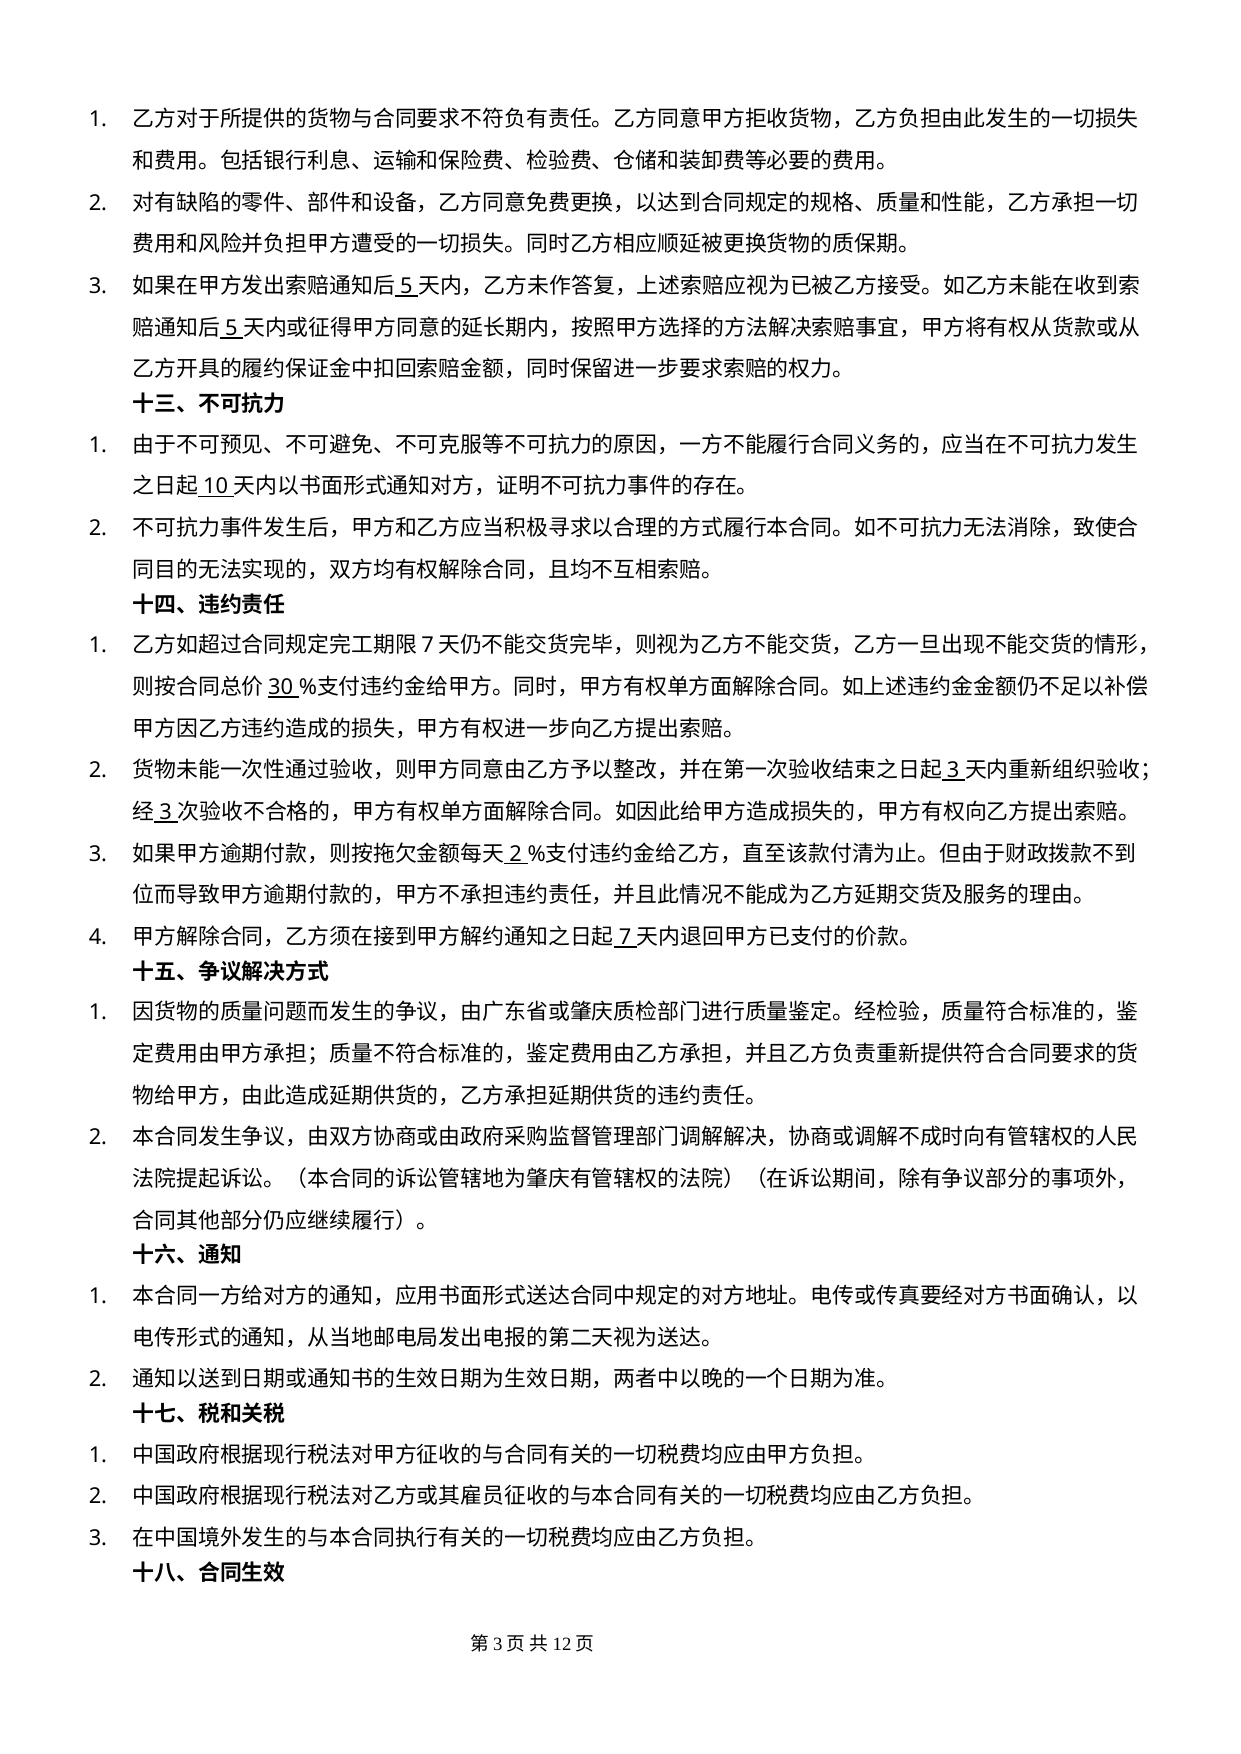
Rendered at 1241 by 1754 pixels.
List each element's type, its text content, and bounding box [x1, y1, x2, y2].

list 如果在甲方发出索赔通知后 5 天内，乙方未作答复，上述索赔应视为已被乙方接受。如乙方未能在收到索赔通知后 5 天内或征得甲方同意的延长期内，按照甲方选择的方法解决索赔事宜，甲方将有权从货款或从乙方开具的履约保证金中扣回索赔金额，同时保留进一步要求索赔的权力。 [88, 260, 1152, 385]
list 中国政府根据现行税法对乙方或其雇员征收的与本合同有关的一切税费均应由乙方负担。 [88, 1471, 1152, 1512]
list 争议解决方式 [88, 953, 1152, 986]
list 合同生效 [88, 1554, 1152, 1588]
list 货物未能一次性通过验收，则甲方同意由乙方予以整改，并在第一次验收结束之日起 3 天内重新组织验收；经 3 次验收不合格的，甲方有权单方面解除合同。如因此给甲方造成损失的，甲方有权向乙方提出索赔。 [88, 744, 1152, 828]
list 因货物的质量问题而发生的争议，由广东省或肇庆质检部门进行质量鉴定。经检验，质量符合标准的，鉴定费用由甲方承担；质量不符合标准的，鉴定费用由乙方承担，并且乙方负责重新提供符合合同要求的货物给甲方，由此造成延期供货的，乙方承担延期供货的违约责任。 [88, 986, 1152, 1111]
list 乙方如超过合同规定完工期限7天仍不能交货完毕，则视为乙方不能交货，乙方一旦出现不能交货的情形，则按合同总价30 %支付违约金给甲方。同时，甲方有权单方面解除合同。如上述违约金金额仍不足以补偿甲方因乙方违约造成的损失，甲方有权进一步向乙方提出索赔。 [88, 619, 1152, 744]
list 通知 [88, 1236, 1152, 1270]
list 由于不可预见、不可避免、不可克服等不可抗力的原因，一方不能履行合同义务的，应当在不可抗力发生之日起 10 天内以书面形式通知对方，证明不可抗力事件的存在。 [88, 419, 1152, 502]
list 乙方对于所提供的货物与合同要求不符负有责任。乙方同意甲方拒收货物，乙方负担由此发生的一切损失和费用。包括银行利息、运输和保险费、检验费、仓储和装卸费等必要的费用。 [88, 93, 1152, 177]
list 不可抗力事件发生后，甲方和乙方应当积极寻求以合理的方式履行本合同。如不可抗力无法消除，致使合同目的无法实现的，双方均有权解除合同，且均不互相索赔。 [88, 502, 1152, 586]
list 甲方解除合同，乙方须在接到甲方解约通知之日起 7 天内退回甲方已支付的价款。 [88, 911, 1152, 953]
list 如果甲方逾期付款，则按拖欠金额每天 2 %支付违约金给乙方，直至该款付清为止。但由于财政拨款不到位而导致甲方逾期付款的，甲方不承担违约责任，并且此情况不能成为乙方延期交货及服务的理由。 [88, 828, 1152, 911]
list 不可抗力 [88, 385, 1152, 419]
list 本合同发生争议，由双方协商或由政府采购监督管理部门调解解决，协商或调解不成时向有管辖权的人民法院提起诉讼。（本合同的诉讼管辖地为肇庆有管辖权的法院）（在诉讼期间，除有争议部分的事项外，合同其他部分仍应继续履行）。 [88, 1111, 1152, 1236]
list 违约责任 [88, 586, 1152, 619]
list 中国政府根据现行税法对甲方征收的与合同有关的一切税费均应由甲方负担。 [88, 1429, 1152, 1471]
list 税和关税 [88, 1395, 1152, 1429]
list 本合同一方给对方的通知，应用书面形式送达合同中规定的对方地址。电传或传真要经对方书面确认，以电传形式的通知，从当地邮电局发出电报的第二天视为送达。 [88, 1270, 1152, 1353]
list 在中国境外发生的与本合同执行有关的一切税费均应由乙方负担。 [88, 1512, 1152, 1554]
list 对有缺陷的零件、部件和设备，乙方同意免费更换，以达到合同规定的规格、质量和性能，乙方承担一切费用和风险并负担甲方遭受的一切损失。同时乙方相应顺延被更换货物的质保期。 [88, 177, 1152, 260]
list 通知以送到日期或通知书的生效日期为生效日期，两者中以晚的一个日期为准。 [88, 1353, 1152, 1395]
